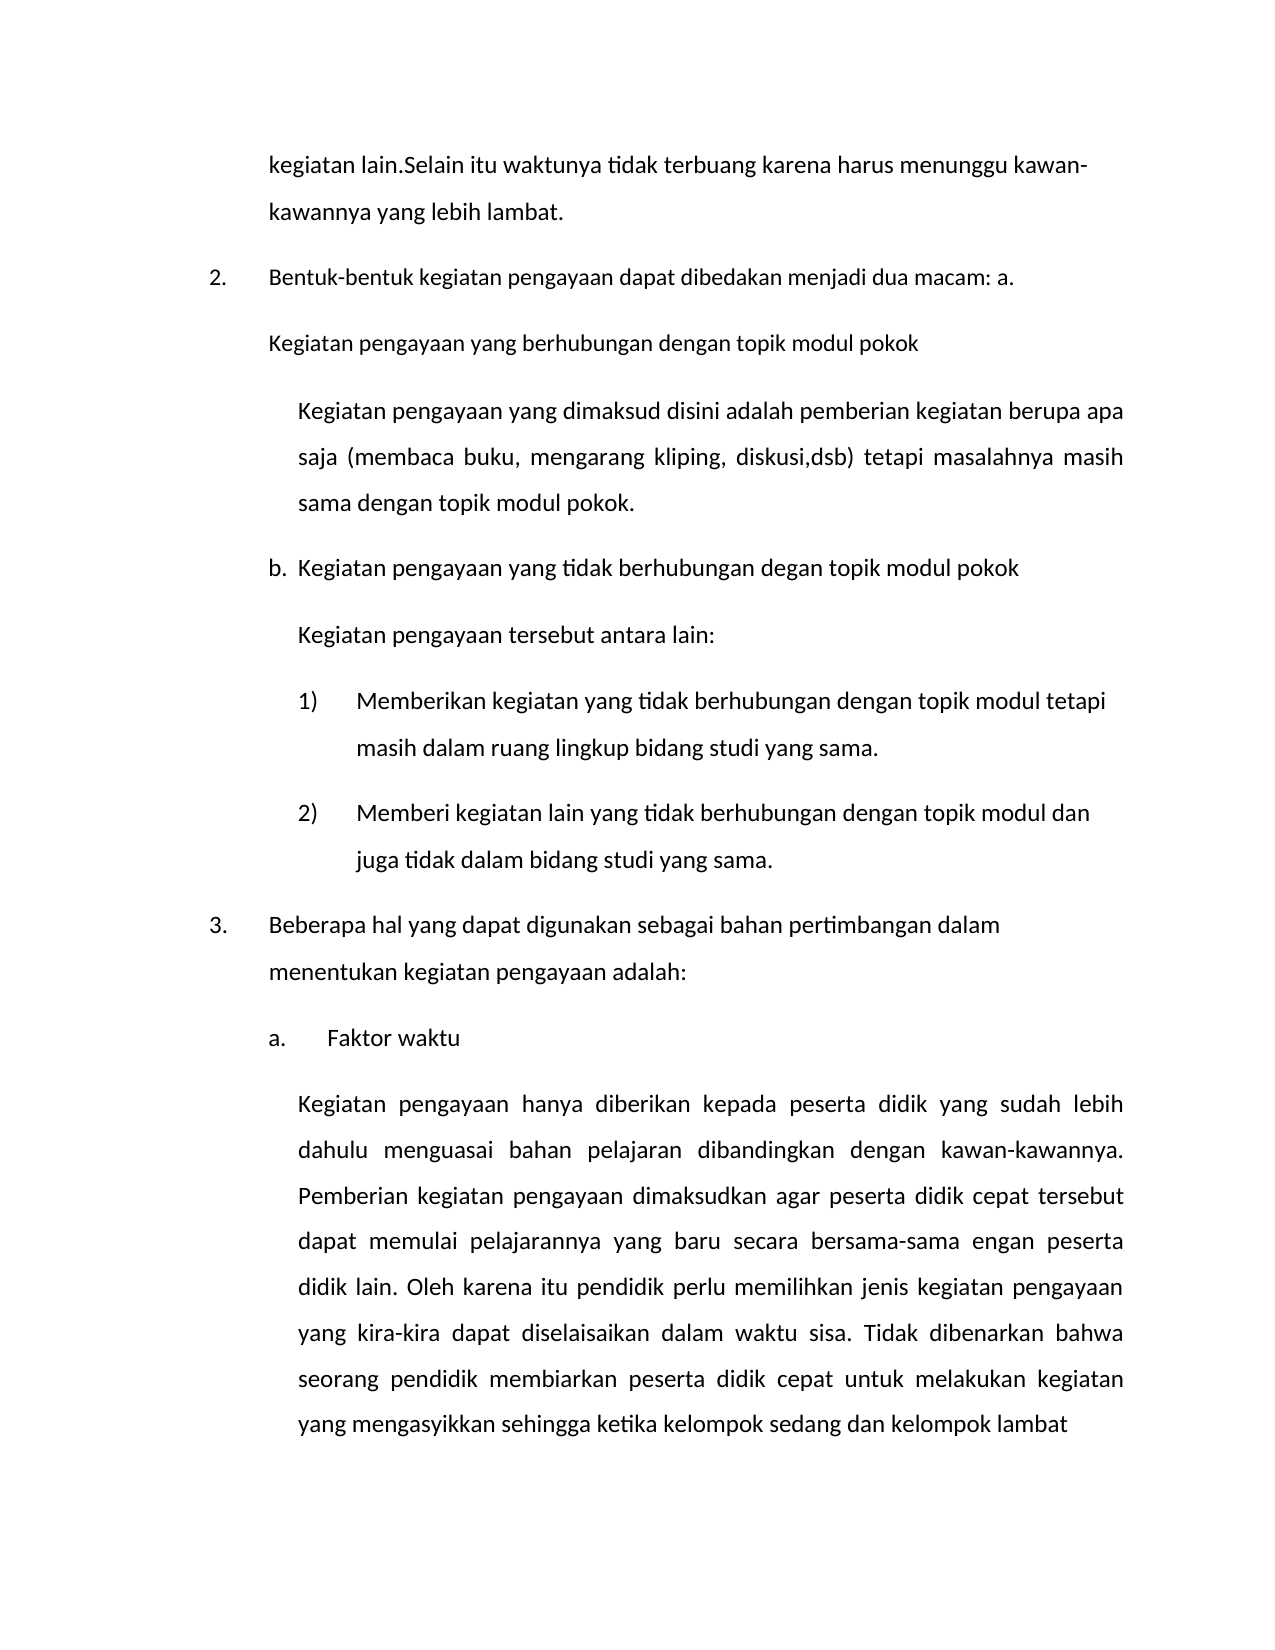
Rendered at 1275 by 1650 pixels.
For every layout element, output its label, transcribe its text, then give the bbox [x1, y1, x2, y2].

list Memberi kegiatan lain yang tidak berhubungan dengan topik modul dan juga tidak dalam bidang studi yang sama. [298, 797, 1123, 875]
list Beberapa hal yang dapat digunakan sebagai bahan pertimbangan dalam menentukan kegiatan pengayaan adalah: [209, 910, 1125, 987]
text Kegiatan pengayaan yang dimaksud disini adalah pemberian kegiatan berupa apa saja (membaca buku, mengarang kliping, diskusi,dsb) tetapi masalahnya masih sama dengan topik modul pokok. [298, 395, 1125, 517]
text Kegiatan pengayaan hanya diberikan kepada peserta didik yang sudah lebih dahulu menguasai bahan pelajaran dibandingkan dengan kawan-kawannya. Pemberian kegiatan pengayaan dimaksudkan agar peserta didik cepat tersebut dapat memulai pelajarannya yang baru secara bersama-sama engan peserta didik lain. Oleh karena itu pendidik perlu memilihkan jenis kegiatan pengayaan yang kira-kira dapat diselaisaikan dalam waktu sisa. Tidak dibenarkan bahwa seorang pendidik membiarkan peserta didik cepat untuk melakukan kegiatan yang mengasyikkan sehingga ketika kelompok sedang dan kelompok lambat [298, 1088, 1125, 1439]
list Kegiatan pengayaan yang tidak berhubungan degan topik modul pokok Kegiatan pengayaan tersebut antara lain: [268, 552, 1048, 649]
list Bentuk-bentuk kegiatan pengayaan dapat dibedakan menjadi dua macam: a. Kegiatan pengayaan yang berhubungan dengan topik modul pokok [209, 262, 1023, 357]
list Memberikan kegiatan yang tidak berhubungan dengan topik modul tetapi masih dalam ruang lingkup bidang studi yang sama. [298, 685, 1125, 763]
list Faktor waktu [268, 1022, 1125, 1052]
text kegiatan lain.Selain itu waktunya tidak terbuang karena harus menunggu kawan-kawannya yang lebih lambat. [269, 149, 1125, 227]
